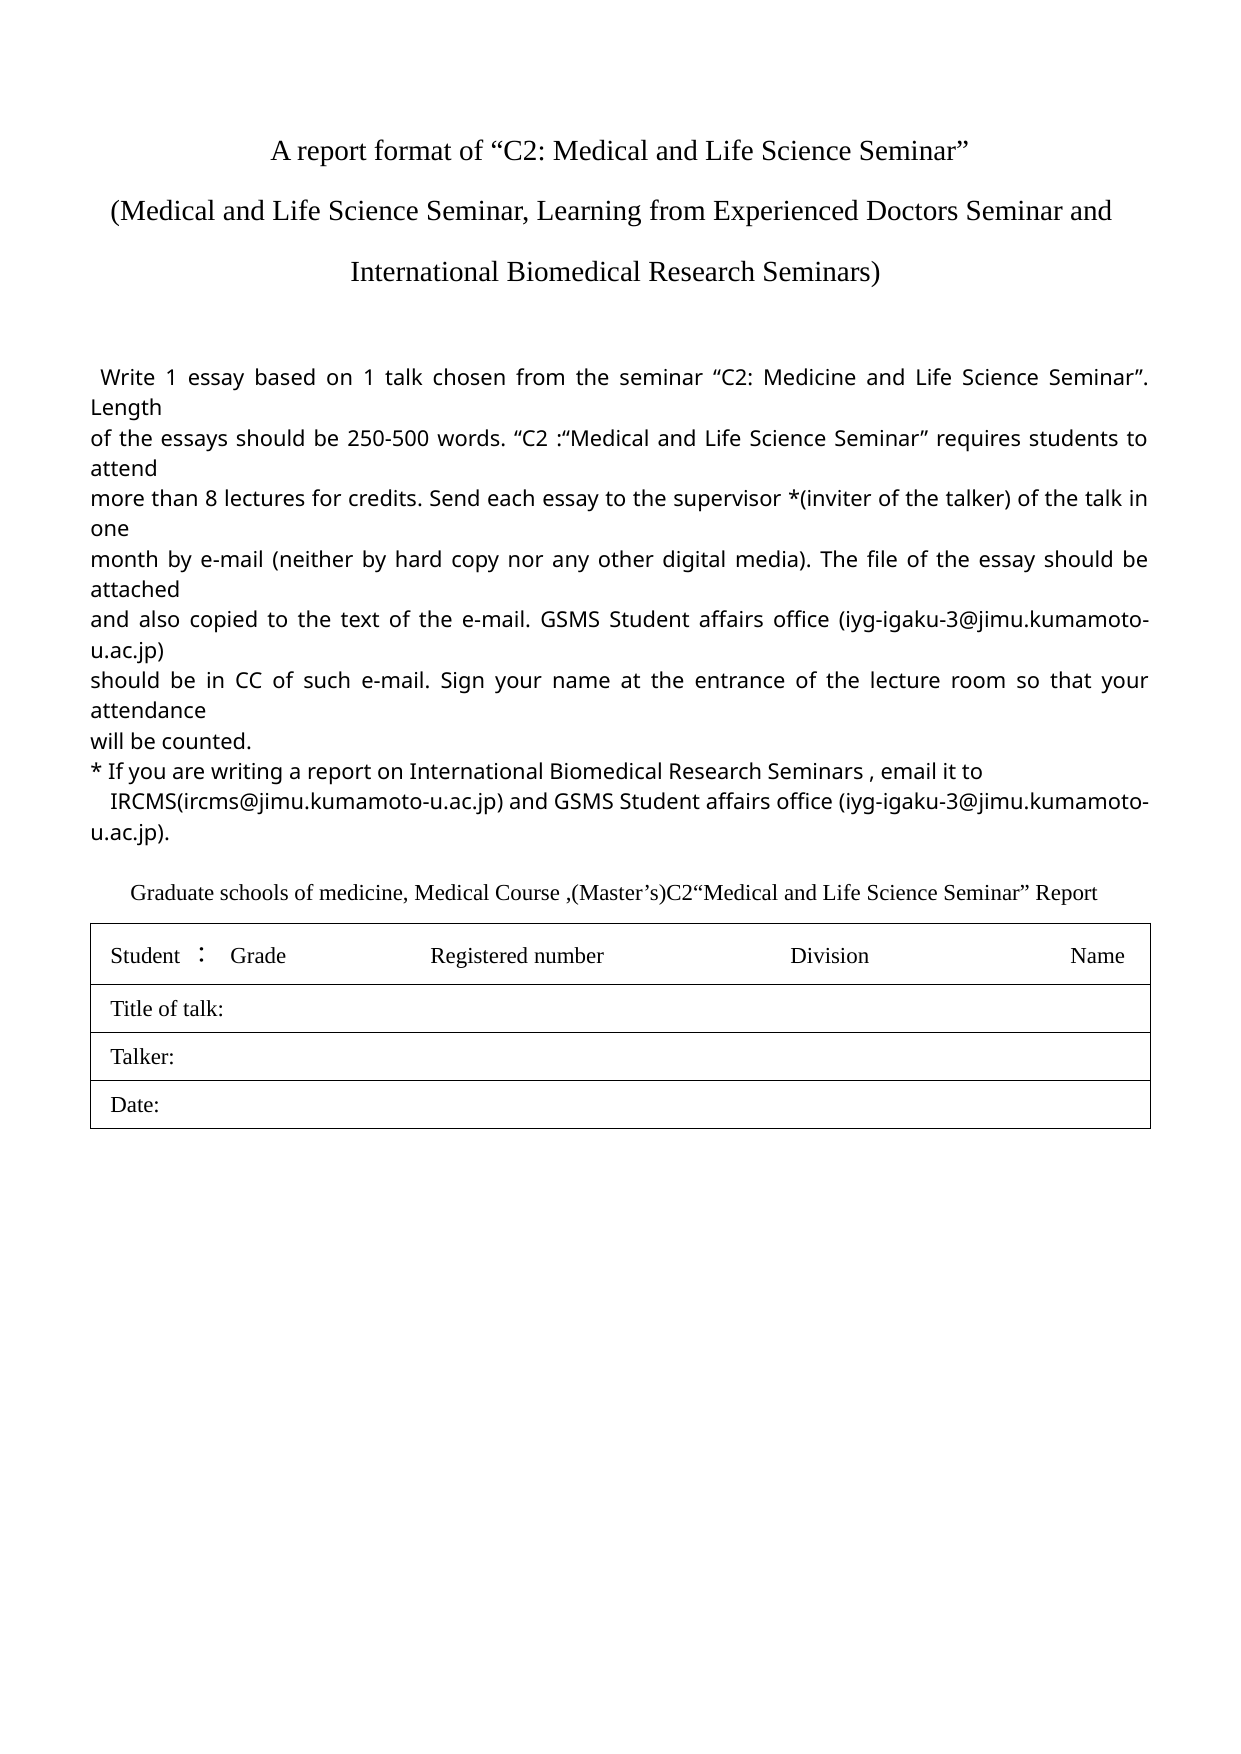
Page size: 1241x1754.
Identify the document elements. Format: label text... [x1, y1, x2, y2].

table_cell Talker: [91, 1033, 1150, 1080]
text should be in CC of such e-mail. Sign your name at the entrance of the lecture room so that your attendance [90, 665, 1150, 725]
text A report format of “C2: Medical and Life Science Seminar” [90, 119, 1150, 180]
text of the essays should be 250-500 words. “C2 :“Medical and Life Science Seminar” requires students to attend [90, 422, 1150, 483]
text International Biomedical Research Seminars) [90, 240, 1150, 301]
text will be counted. * If you are writing a report on International Biomedical Research Seminars , email it to [90, 725, 1150, 786]
text Graduate schools of medicine, Medical Course ,(Master’s)C2“Medical and Life Science Seminar” Report [90, 877, 1150, 907]
text Write 1 essay based on 1 talk chosen from the seminar “C2: Medicine and Life Science Seminar”. Length [90, 362, 1150, 422]
text (Medical and Life Science Seminar, Learning from Experienced Doctors Seminar and [90, 180, 1150, 240]
text more than 8 lectures for credits. Send each essay to the supervisor *(inviter of the talker) of the talk in one [90, 483, 1150, 543]
table_cell Title of talk: [91, 985, 1150, 1032]
text and also copied to the text of the e-mail. GSMS Student affairs office (iyg-igaku-3@jimu.kumamoto-u.ac.jp) [90, 604, 1150, 665]
text IRCMS(ircms@jimu.kumamoto-u.ac.jp) and GSMS Student affairs office (iyg-igaku-3@jimu.kumamoto-u.ac.jp). [90, 786, 1150, 847]
table_cell Date: [91, 1081, 1150, 1128]
text month by e-mail (neither by hard copy nor any other digital media). The file of the essay should be attached [90, 543, 1150, 604]
table_header Student：Grade Registered number Division Name [91, 924, 1150, 984]
